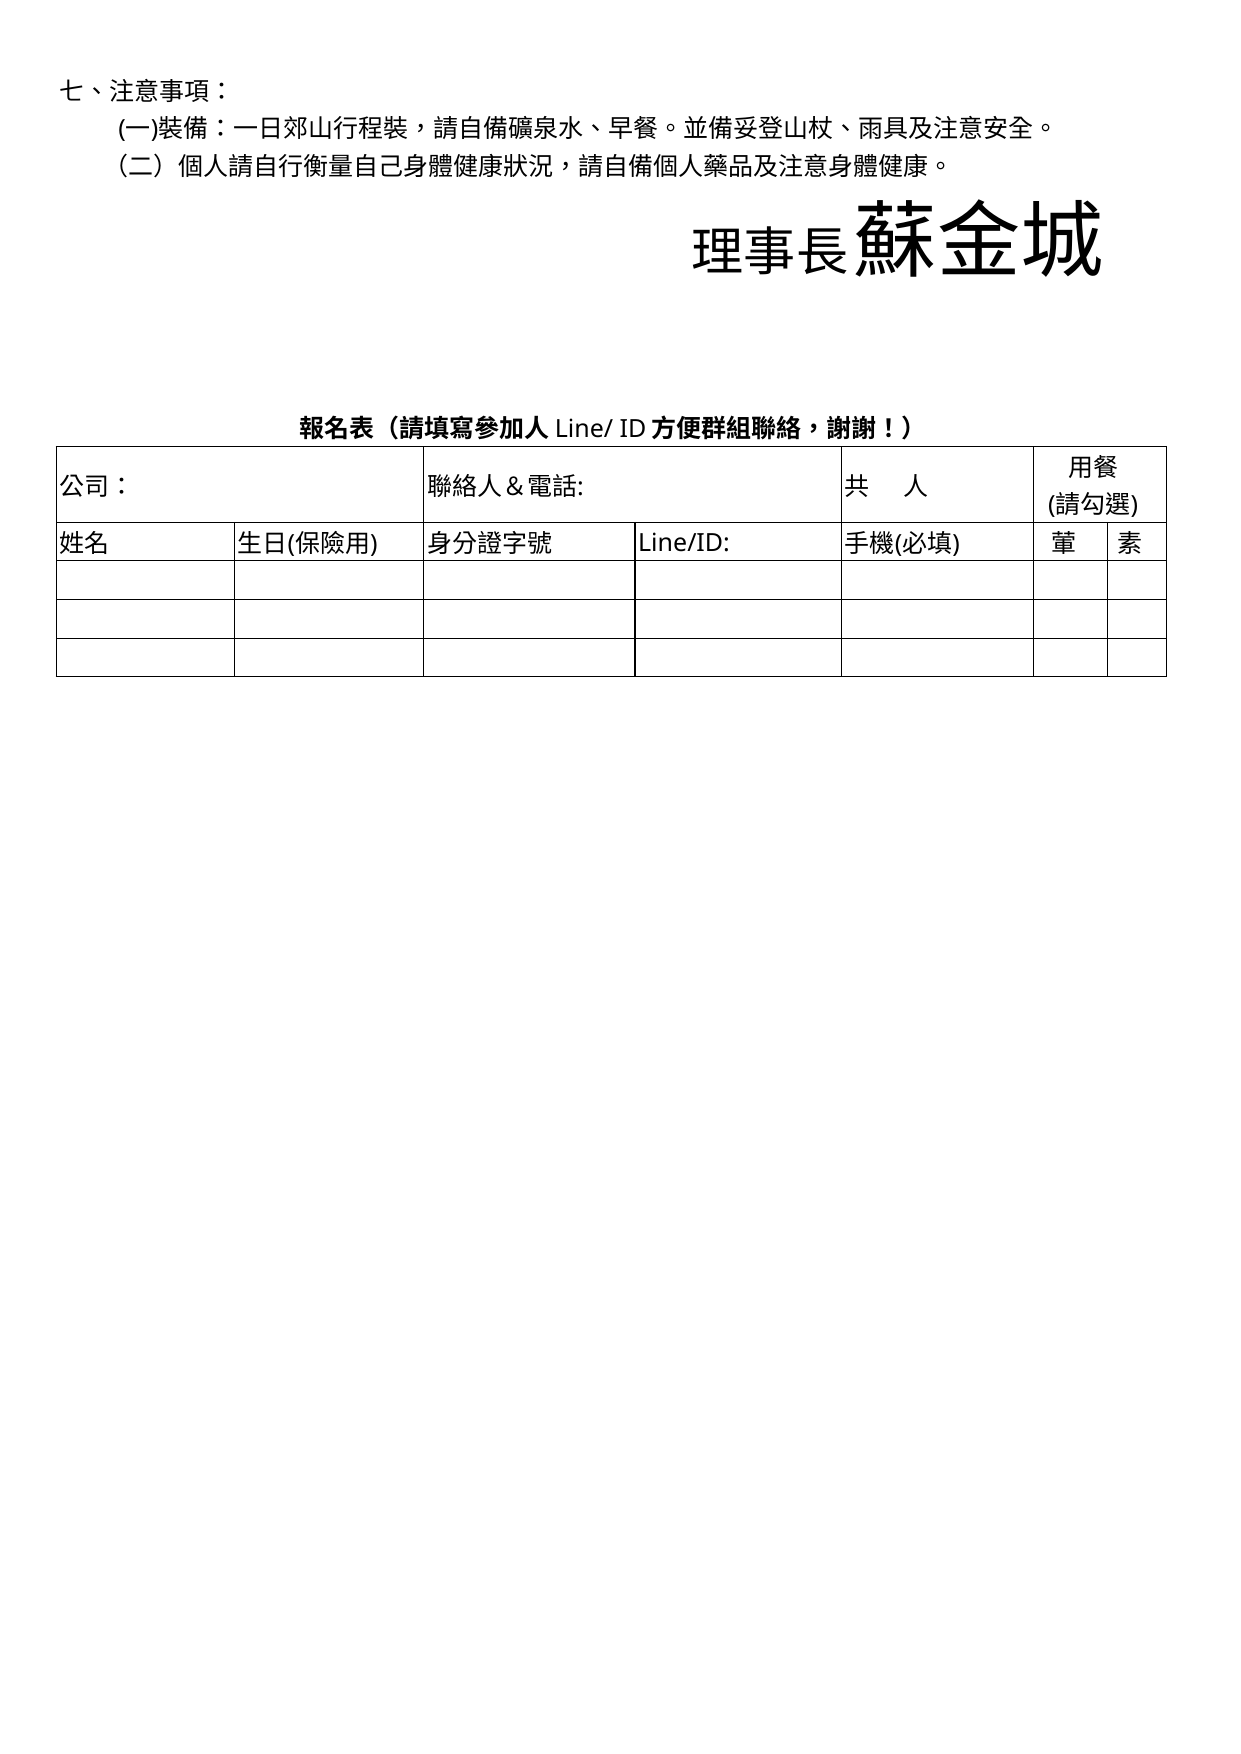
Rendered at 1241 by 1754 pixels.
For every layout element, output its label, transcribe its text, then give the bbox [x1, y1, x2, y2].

table_cell [1034, 561, 1107, 599]
table_cell [636, 600, 841, 637]
table_header 公司： [57, 447, 423, 522]
table_cell 身分證字號 [424, 523, 634, 560]
table_cell 姓名 [57, 523, 234, 560]
table_cell 素 [1108, 523, 1166, 560]
text （二）個人請自行衡量自己身體健康狀況，請自備個人藥品及注意身體健康。 [85, 146, 1181, 183]
table_cell [424, 600, 634, 637]
table_cell [57, 639, 234, 676]
table_cell [842, 561, 1033, 599]
text (一)裝備：一日郊山行程裝，請自備礦泉水、早餐。並備妥登山杖、雨具及注意安全。 [85, 108, 1181, 146]
table_cell [842, 639, 1033, 676]
table_cell 生日(保險用) [235, 523, 423, 560]
table_cell [636, 639, 841, 676]
table_header 用餐 (請勾選) [1034, 447, 1166, 522]
table_cell [1108, 639, 1166, 676]
table_cell [424, 639, 634, 676]
text 七、注意事項： [59, 71, 1181, 108]
text 報名表（請填寫參加人Line/ ID方便群組聯絡，謝謝！） [59, 408, 1167, 446]
table_cell 葷 [1034, 523, 1107, 560]
table_cell [636, 561, 841, 599]
table_cell [57, 561, 234, 599]
table_cell [1108, 600, 1166, 637]
table_cell [235, 561, 423, 599]
table_cell [1034, 639, 1107, 676]
table_cell [235, 600, 423, 637]
table_cell [1034, 600, 1107, 637]
table_cell [842, 600, 1033, 637]
table_cell [235, 639, 423, 676]
table_cell [424, 561, 634, 599]
table_cell [1108, 561, 1166, 599]
table_header 共 人 [842, 447, 1033, 522]
table_cell Line/ID: [636, 523, 841, 560]
table_cell 手機(必填) [842, 523, 1033, 560]
table_header 聯絡人＆電話: [424, 447, 841, 522]
table_cell [57, 600, 234, 637]
